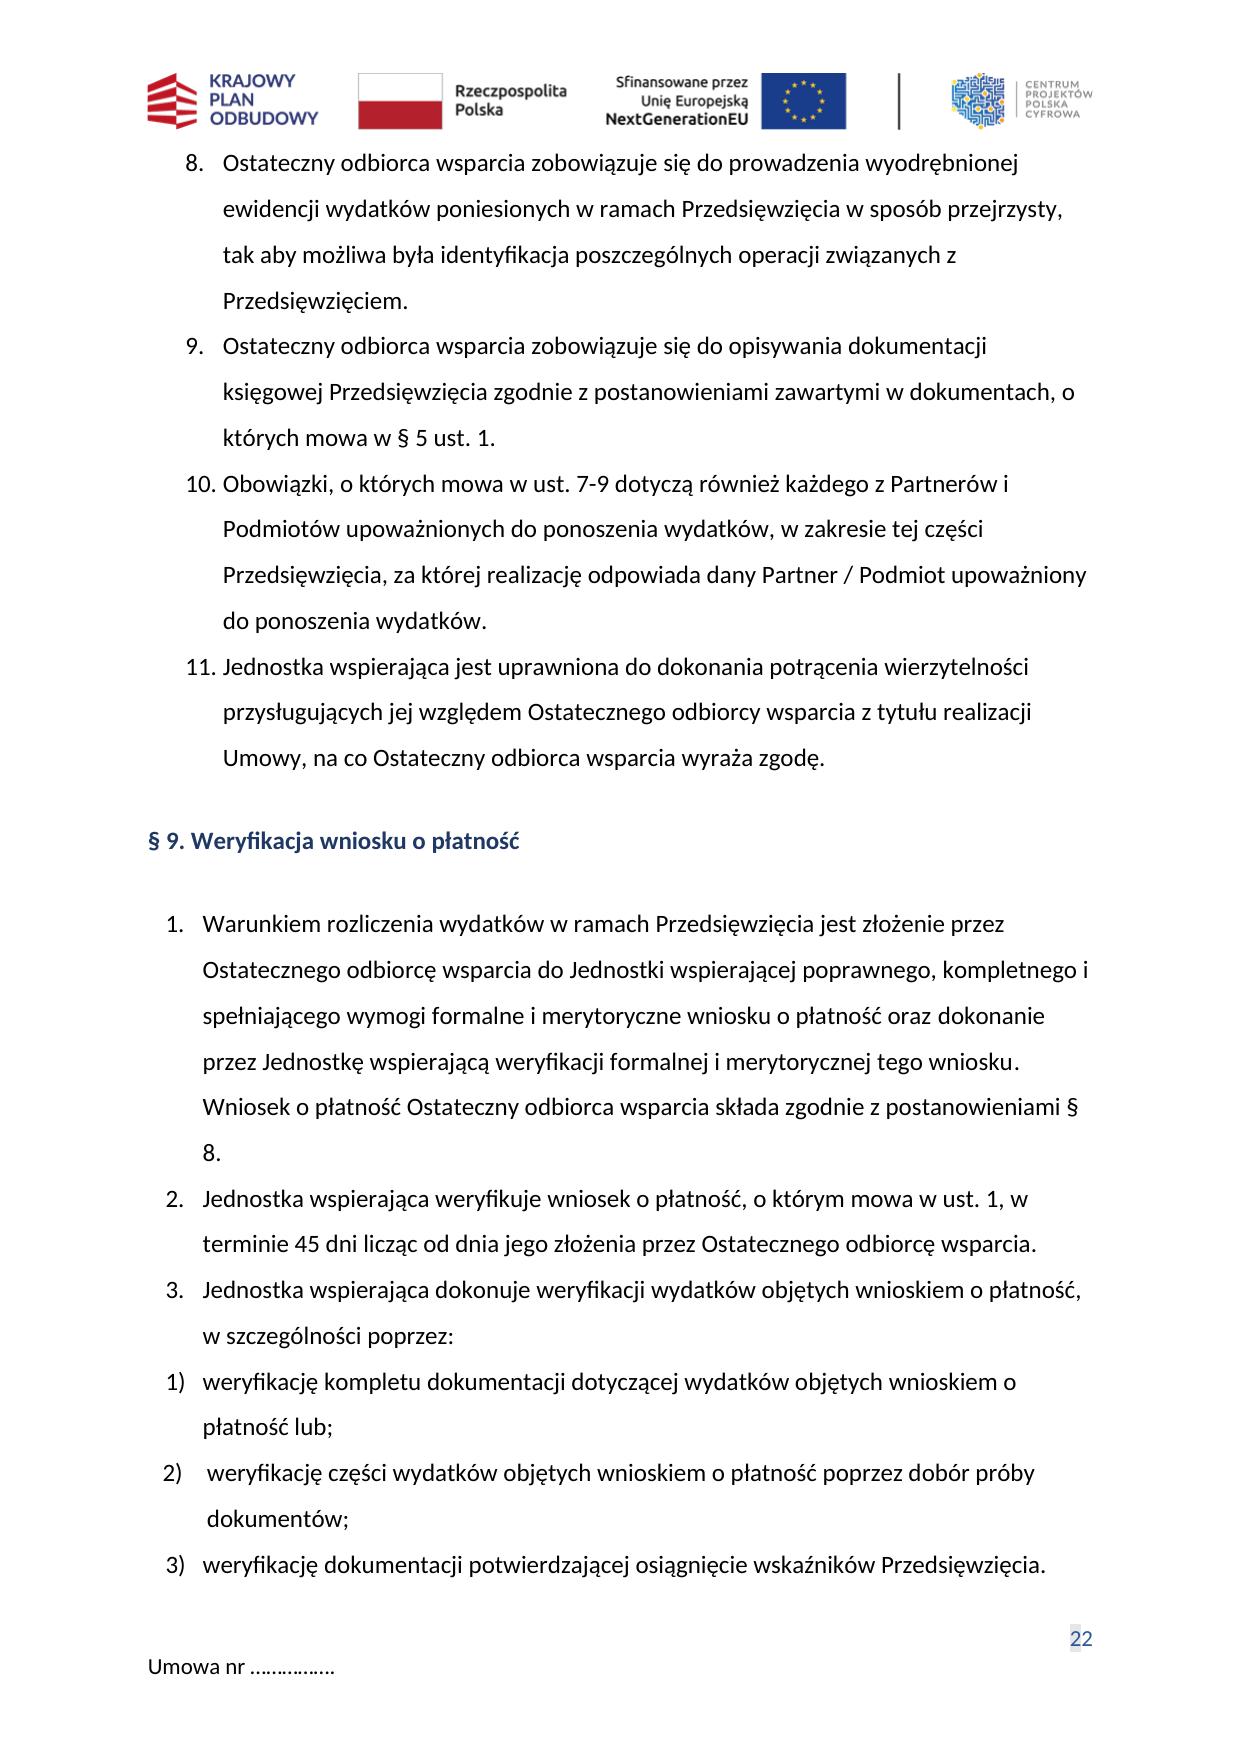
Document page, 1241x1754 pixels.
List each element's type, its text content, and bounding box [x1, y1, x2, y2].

list Jednostka wspierająca weryfikuje wniosek o płatność, o którym mowa w ust. 1, w terminie 45 dni licząc od dnia jego złożenia przez Ostatecznego odbiorcę wsparcia. [165, 1183, 1093, 1259]
list weryfikację kompletu dokumentacji dotyczącej wydatków objętych wnioskiem o płatność lub; [165, 1366, 1093, 1442]
list Warunkiem rozliczenia wydatków w ramach Przedsięwzięcia jest złożenie przez Ostatecznego odbiorcę wsparcia do Jednostki wspierającej poprawnego, kompletnego i spełniającego wymogi formalne i merytoryczne wniosku o płatność oraz dokonanie przez Jednostkę wspierającą weryfikacji formalnej i merytorycznej tego wniosku. Wniosek o płatność Ostateczny odbiorca wsparcia składa zgodnie z postanowieniami § 8. [165, 908, 1093, 1168]
list Obowiązki, o których mowa w ust. 7-9 dotyczą również każdego z Partnerów i Podmiotów upoważnionych do ponoszenia wydatków, w zakresie tej części Przedsięwzięcia, za której realizację odpowiada dany Partner / Podmiot upoważniony do ponoszenia wydatków. [185, 468, 1093, 635]
list Ostateczny odbiorca wsparcia zobowiązuje się do opisywania dokumentacji księgowej Przedsięwzięcia zgodnie z postanowieniami zawartymi w dokumentach, o których mowa w § 5 ust. 1. [185, 331, 1093, 452]
list Jednostka wspierająca jest uprawniona do dokonania potrącenia wierzytelności przysługujących jej względem Ostatecznego odbiorcy wsparcia z tytułu realizacji Umowy, na co Ostateczny odbiorca wsparcia wyraża zgodę. [185, 651, 1093, 773]
list weryfikację dokumentacji potwierdzającej osiągnięcie wskaźników Przedsięwzięcia. [165, 1549, 1093, 1579]
list Ostateczny odbiorca wsparcia zobowiązuje się do prowadzenia wyodrębnionej ewidencji wydatków poniesionych w ramach Przedsięwzięcia w sposób przejrzysty, tak aby możliwa była identyfikacja poszczególnych operacji związanych z Przedsięwzięciem. [185, 148, 1093, 315]
list weryfikację części wydatków objętych wnioskiem o płatność poprzez dobór próby dokumentów; [162, 1457, 1093, 1533]
picture [147, 73, 1093, 130]
list Jednostka wspierająca dokonuje weryfikacji wydatków objętych wnioskiem o płatność, w szczególności poprzez: [165, 1274, 1093, 1351]
subtitle § 9. Weryfikacja wniosku o płatność [148, 825, 1093, 856]
